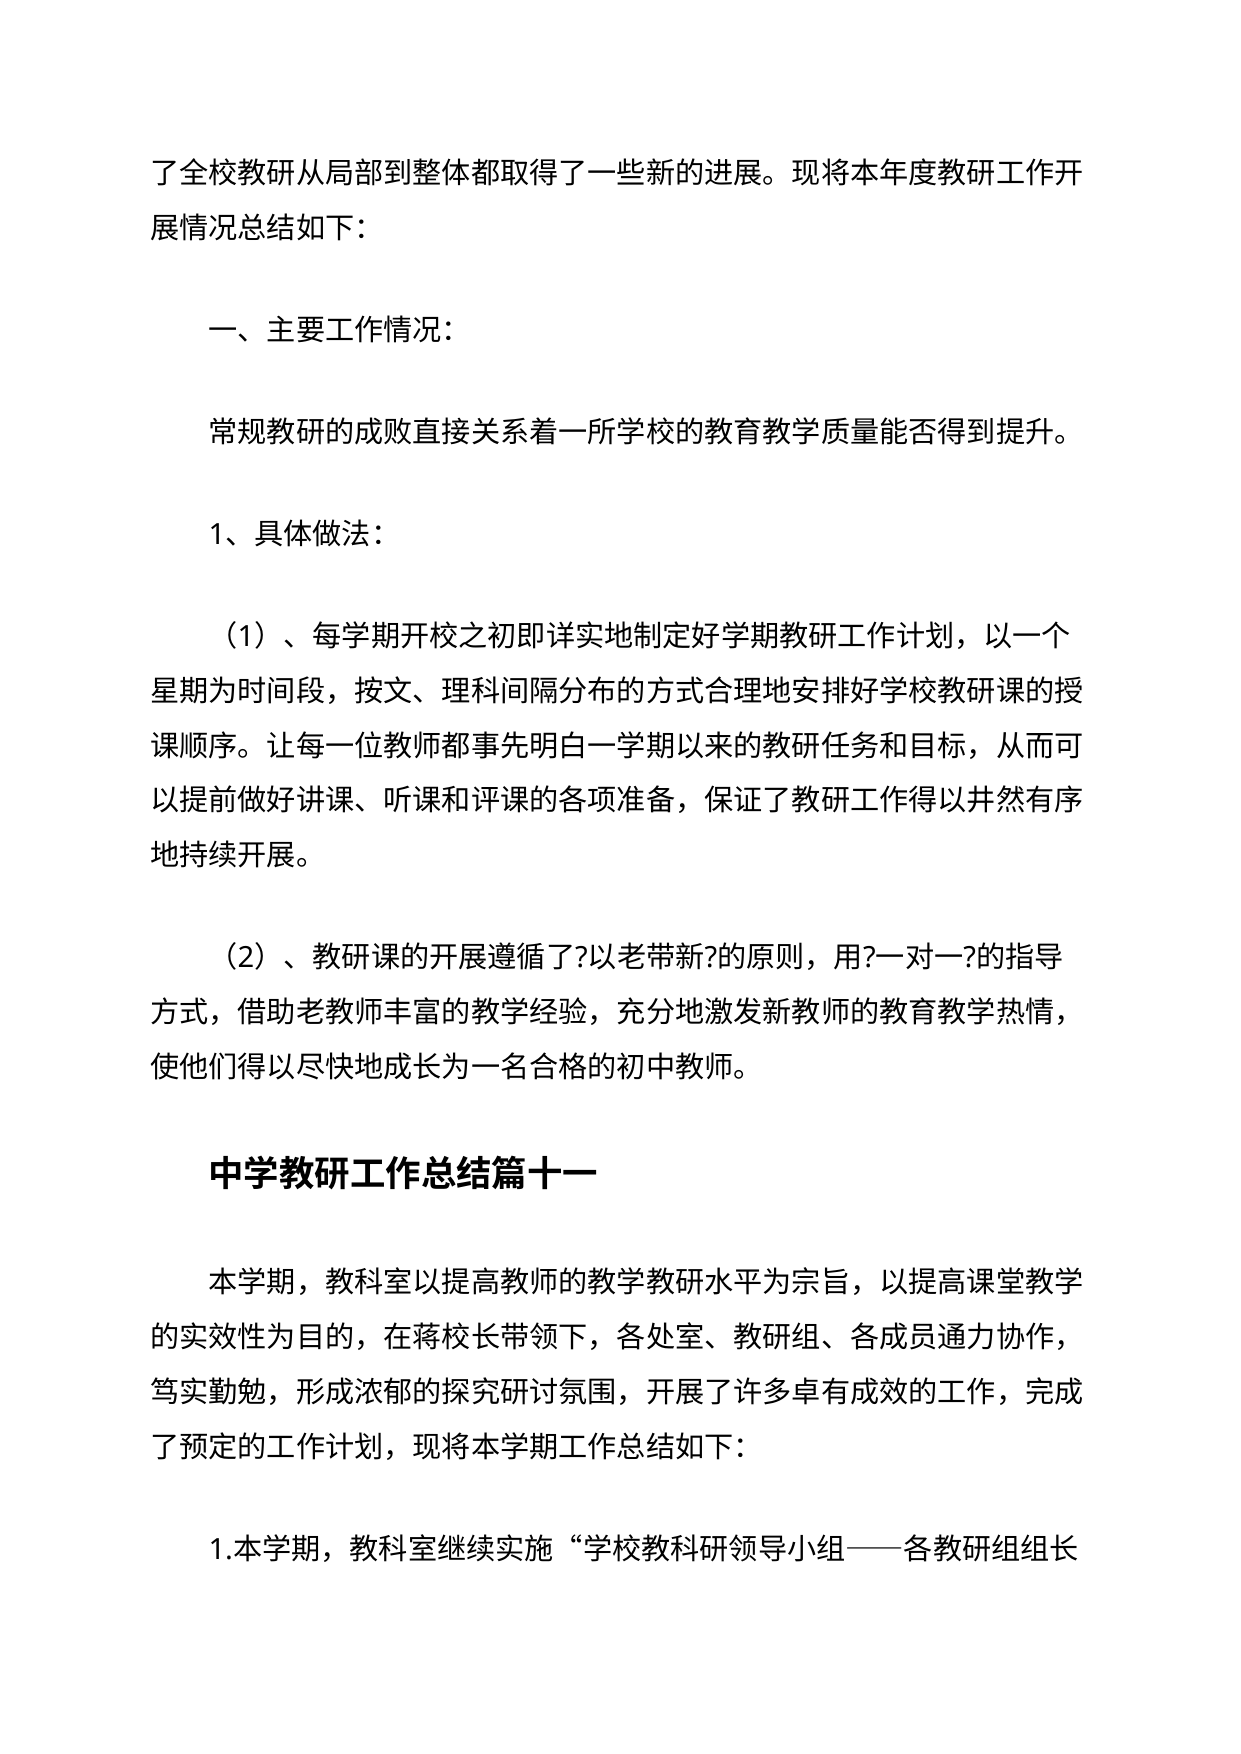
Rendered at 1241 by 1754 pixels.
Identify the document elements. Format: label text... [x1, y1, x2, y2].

text （1）、每学期开校之初即详实地制定好学期教研工作计划，以一个星期为时间段，按文、理科间隔分布的方式合理地安排好学校教研课的授课顺序。让每一位教师都事先明白一学期以来的教研任务和目标，从而可以提前做好讲课、听课和评课的各项准备，保证了教研工作得以井然有序地持续开展。 [150, 612, 1090, 874]
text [150, 1525, 1090, 1568]
text 一、主要工作情况： [150, 307, 1090, 349]
text 1、具体做法： [150, 510, 1090, 553]
text （2）、教研课的开展遵循了?以老带新?的原则，用?一对一?的指导方式，借助老教师丰富的教学经验，充分地激发新教师的教育教学热情，使他们得以尽快地成长为一名合格的初中教师。 [150, 934, 1090, 1086]
text 中学教研工作总结篇十一 [150, 1145, 1090, 1197]
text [150, 150, 1090, 247]
text 本学期，教科室以提高教师的教学教研水平为宗旨，以提高课堂教学的实效性为目的，在蒋校长带领下，各处室、教研组、各成员通力协作，笃实勤勉，形成浓郁的探究研讨氛围，开展了许多卓有成效的工作，完成了预定的工作计划，现将本学期工作总结如下： [150, 1259, 1090, 1466]
text 常规教研的成败直接关系着一所学校的教育教学质量能否得到提升。 [150, 408, 1090, 451]
